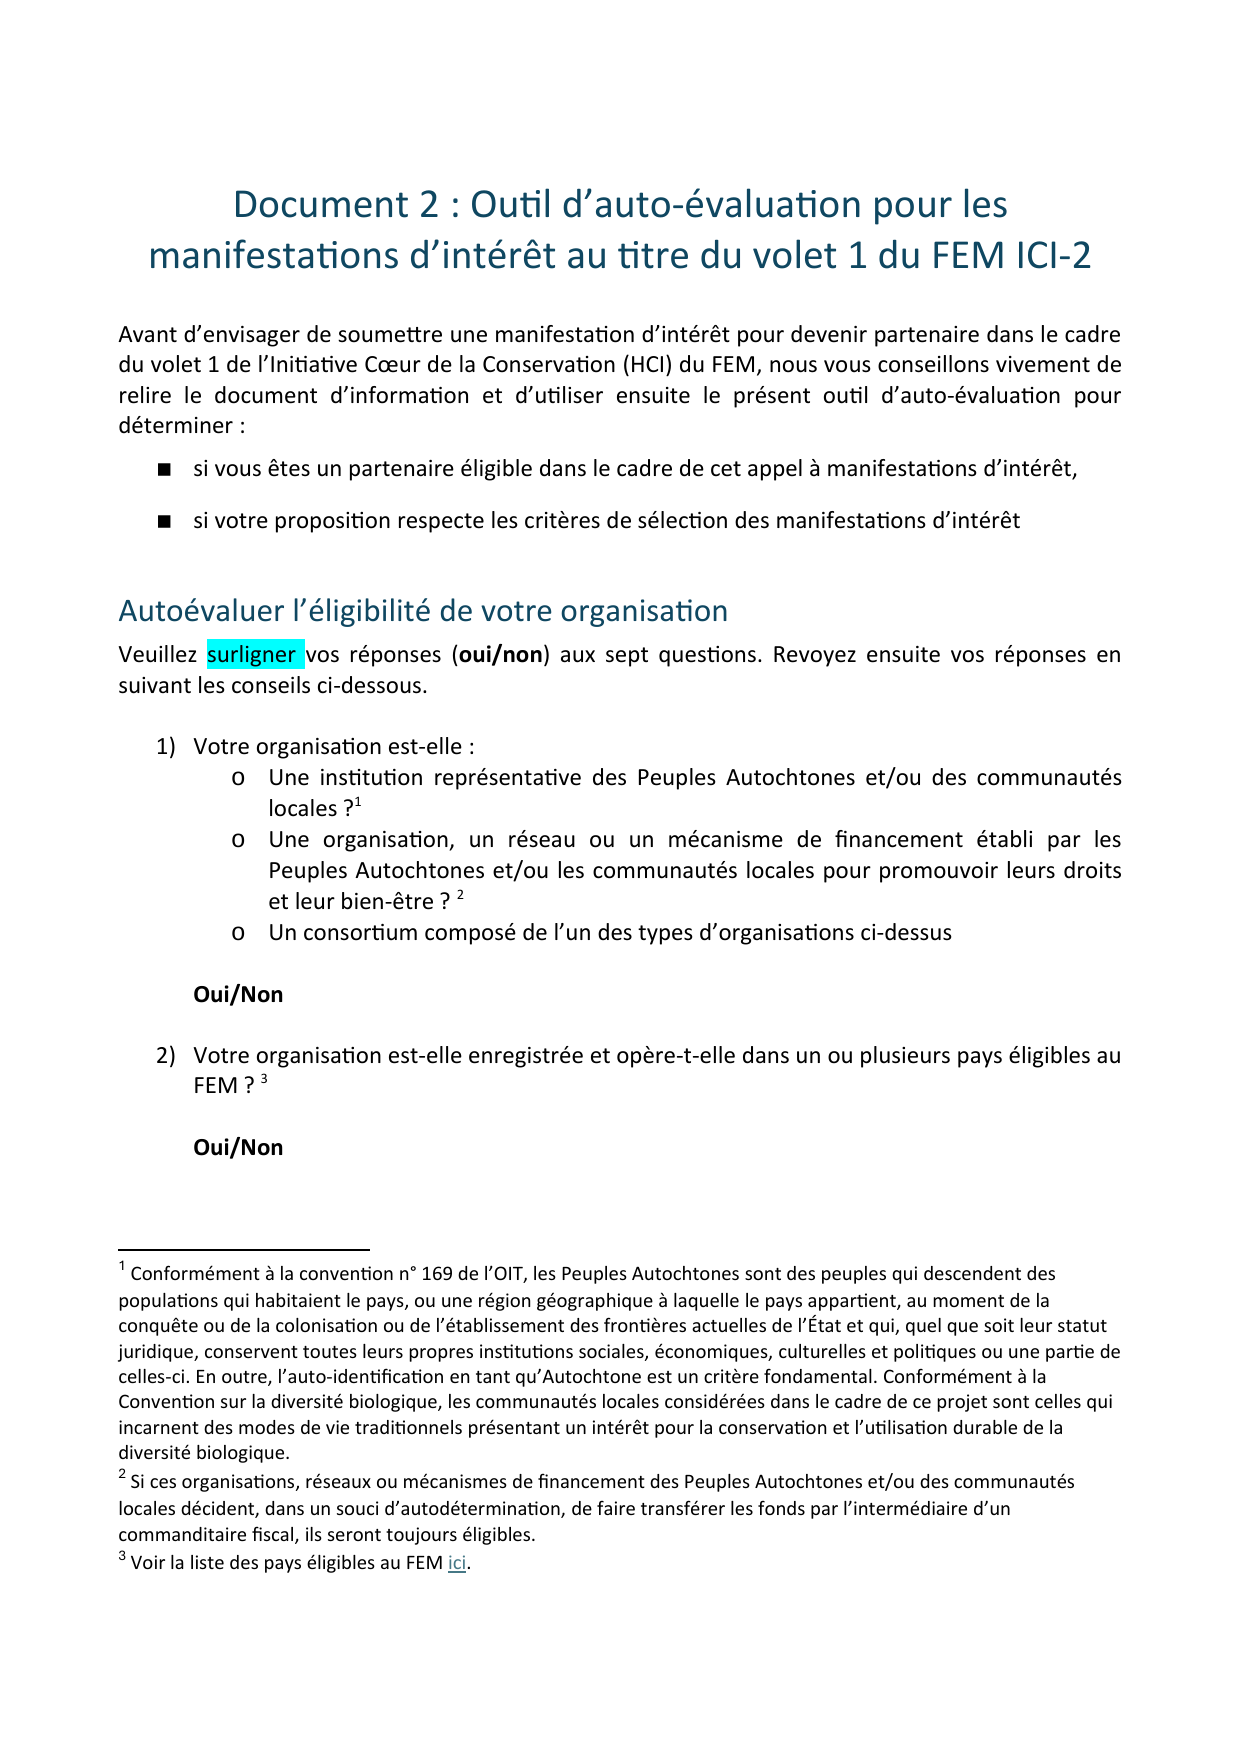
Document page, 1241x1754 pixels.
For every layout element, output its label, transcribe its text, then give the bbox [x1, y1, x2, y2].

text Avant d’envisager de soumettre une manifestation d’intérêt pour devenir partenaire dans le cadre du volet 1 de l’Initiative Cœur de la Conservation (HCI) du FEM, nous vous conseillons vivement de relire le document d’information et d’utiliser ensuite le présent outil d’auto-évaluation pour déterminer : [118, 318, 1122, 440]
text Veuillez surligner vos réponses (oui/non) aux sept questions. Revoyez ensuite vos réponses en suivant les conseils ci-dessous. [118, 638, 1122, 699]
text Autoévaluer l’éligibilité de votre organisation [118, 589, 1122, 630]
list Une organisation, un réseau ou un mécanisme de financement établi par les Peuples Autochtones et/ou les communautés locales pour promouvoir leurs droits et leur bien-être ? [231, 823, 1122, 916]
list si votre proposition respecte les critères de sélection des manifestations d’intérêt [156, 491, 1122, 542]
list si vous êtes un partenaire éligible dans le cadre de cet appel à manifestations d’intérêt, [156, 440, 1122, 491]
text Document 2 : Outil d’auto-évaluation pour les manifestations d’intérêt au titre du volet 1 du FEM ICI-2 [118, 177, 1122, 279]
text Oui/Non [118, 978, 1122, 1008]
list Votre organisation est-elle : [156, 730, 1122, 761]
list Une institution représentative des Peuples Autochtones et/ou des communautés locales ? [231, 761, 1122, 823]
list Un consortium composé de l’un des types d’organisations ci-dessus [231, 916, 1122, 947]
text Oui/Non [193, 1131, 1122, 1161]
list Votre organisation est-elle enregistrée et opère-t-elle dans un ou plusieurs pays éligibles au FEM ? [156, 1039, 1122, 1100]
